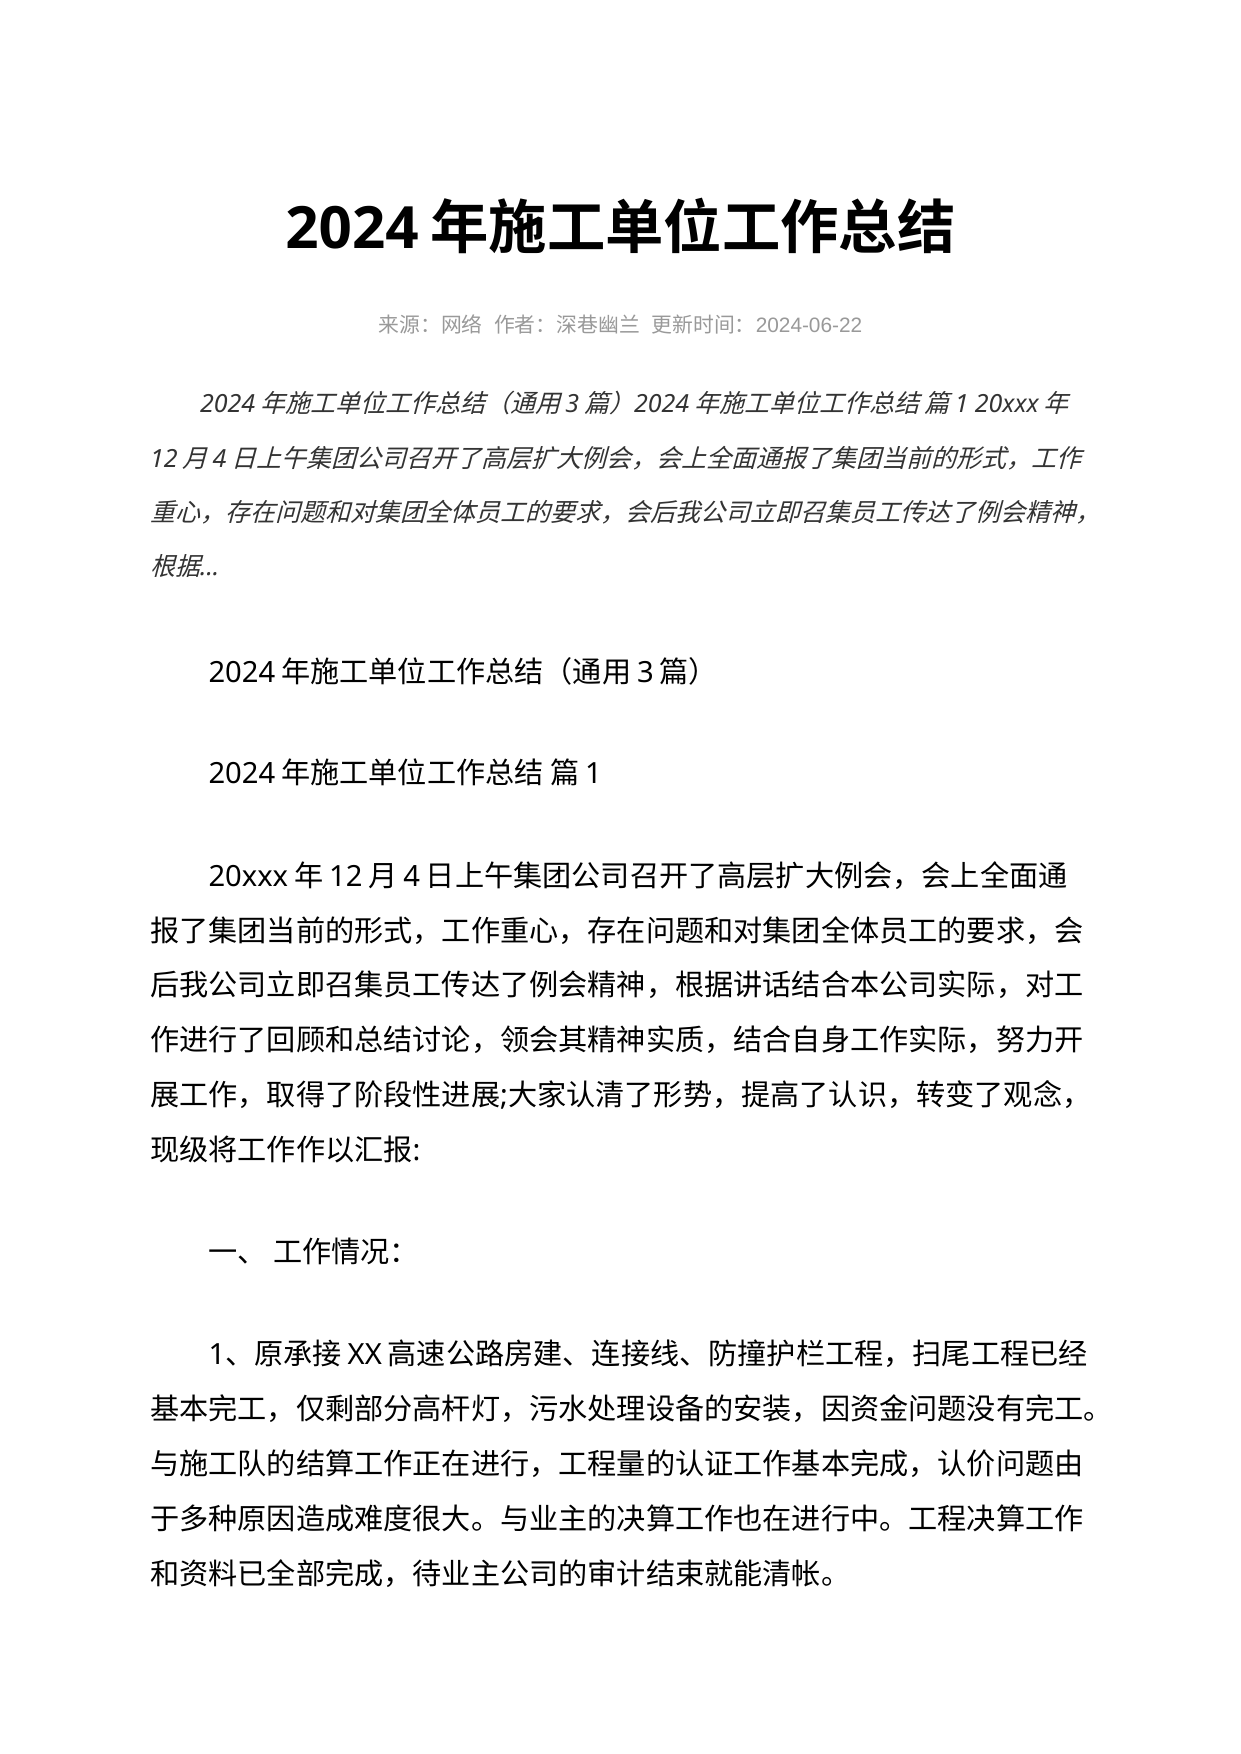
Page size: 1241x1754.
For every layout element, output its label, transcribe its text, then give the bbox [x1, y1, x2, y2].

subtitle 2024年施工单位工作总结 [150, 181, 1090, 266]
text 一、 工作情况： [150, 1229, 1090, 1271]
text 1、原承接XX高速公路房建、连接线、防撞护栏工程，扫尾工程已经基本完工，仅剩部分高杆灯，污水处理设备的安装，因资金问题没有完工。与施工队的结算工作正在进行，工程量的认证工作基本完成，认价问题由于多种原因造成难度很大。与业主的决算工作也在进行中。工程决算工作和资料已全部完成，待业主公司的审计结束就能清帐。 [150, 1331, 1090, 1592]
text 20xxx年12月4日上午集团公司召开了高层扩大例会，会上全面通报了集团当前的形式，工作重心，存在问题和对集团全体员工的要求，会后我公司立即召集员工传达了例会精神，根据讲话结合本公司实际，对工作进行了回顾和总结讨论，领会其精神实质，结合自身工作实际，努力开展工作，取得了阶段性进展;大家认清了形势，提高了认识，转变了观念，现级将工作作以汇报: [150, 852, 1090, 1169]
text 2024年施工单位工作总结（通用3篇） [150, 648, 1090, 691]
text 2024年施工单位工作总结（通用3篇）2024年施工单位工作总结 篇1 20xxx年12月4日上午集团公司召开了高层扩大例会，会上全面通报了集团当前的形式，工作重心，存在问题和对集团全体员工的要求，会后我公司立即召集员工传达了例会精神，根据... [150, 384, 1090, 583]
text 来源：网络 作者：深巷幽兰 更新时间：2024-06-22 [150, 313, 1090, 337]
text 2024年施工单位工作总结 篇1 [150, 750, 1090, 792]
